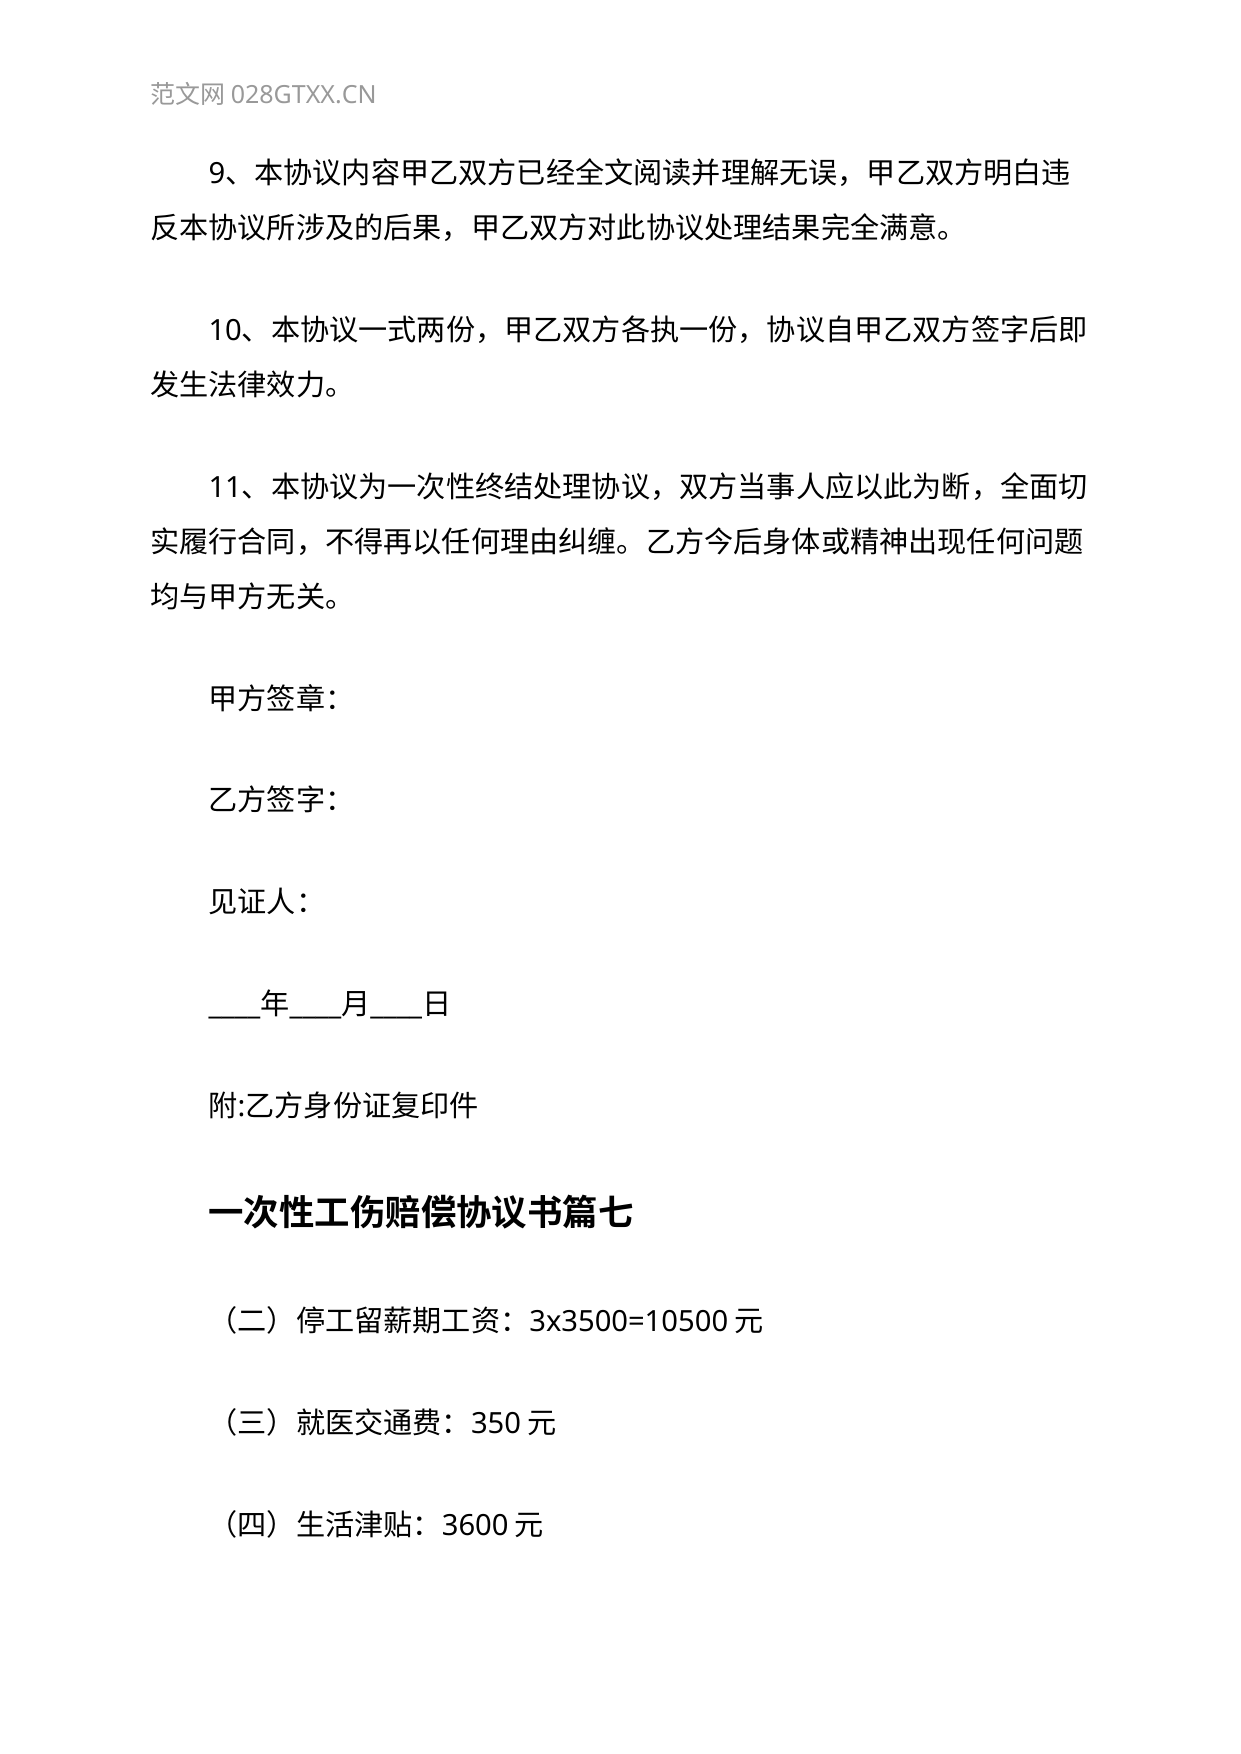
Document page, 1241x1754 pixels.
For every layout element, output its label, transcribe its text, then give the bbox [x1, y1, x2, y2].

text 甲方签章： [150, 675, 1090, 717]
text 乙方签字： [150, 777, 1090, 819]
text 见证人： [150, 879, 1090, 921]
text 附:乙方身份证复印件 [150, 1082, 1090, 1125]
text 10、本协议一式两份，甲乙双方各执一份，协议自甲乙双方签字后即发生法律效力。 [150, 307, 1090, 404]
text 一次性工伤赔偿协议书篇七 [150, 1184, 1090, 1236]
text 11、本协议为一次性终结处理协议，双方当事人应以此为断，全面切实履行合同，不得再以任何理由纠缠。乙方今后身体或精神出现任何问题均与甲方无关。 [150, 463, 1090, 616]
text （三）就医交通费：350元 [150, 1400, 1090, 1442]
text （二）停工留薪期工资：3x3500=10500元 [150, 1298, 1090, 1340]
text （四）生活津贴：3600元 [150, 1502, 1090, 1544]
text ____年____月____日 [150, 981, 1090, 1023]
text 9、本协议内容甲乙双方已经全文阅读并理解无误，甲乙双方明白违反本协议所涉及的后果，甲乙双方对此协议处理结果完全满意。 [150, 150, 1090, 247]
